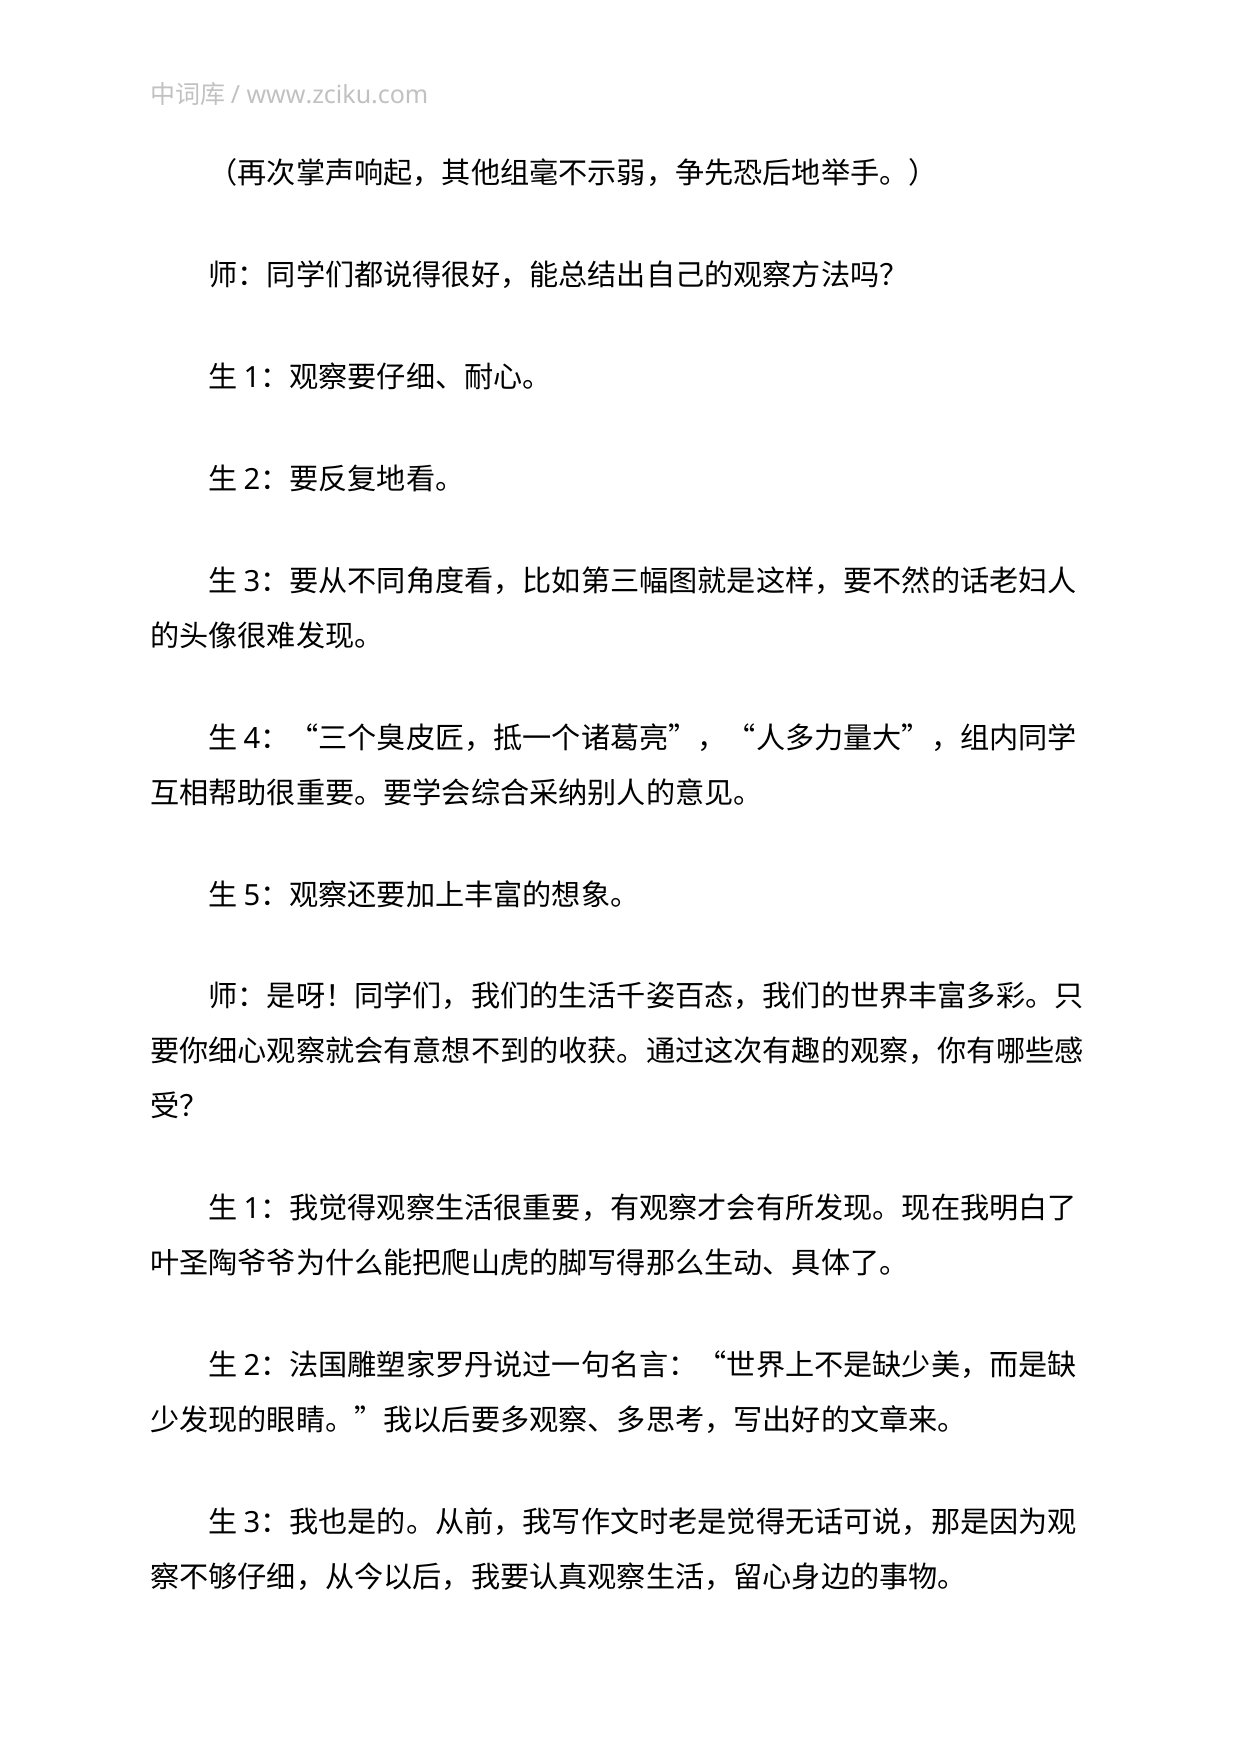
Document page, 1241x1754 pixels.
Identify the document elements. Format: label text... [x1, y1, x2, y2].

text 生3：我也是的。从前，我写作文时老是觉得无话可说，那是因为观察不够仔细，从今以后，我要认真观察生活，留心身边的事物。 [150, 1498, 1090, 1595]
text 师：同学们都说得很好，能总结出自己的观察方法吗？ [150, 252, 1090, 294]
text 师：是呀！同学们，我们的生活千姿百态，我们的世界丰富多彩。只要你细心观察就会有意想不到的收获。通过这次有趣的观察，你有哪些感受？ [150, 973, 1090, 1125]
text 生3：要从不同角度看，比如第三幅图就是这样，要不然的话老妇人的头像很难发现。 [150, 557, 1090, 655]
text 生5：观察还要加上丰富的想象。 [150, 871, 1090, 913]
text 生2：法国雕塑家罗丹说过一句名言：“世界上不是缺少美，而是缺少发现的眼睛。”我以后要多观察、多思考，写出好的文章来。 [150, 1341, 1090, 1439]
text 生2：要反复地看。 [150, 456, 1090, 498]
text 生1：观察要仔细、耐心。 [150, 353, 1090, 396]
text 生1：我觉得观察生活很重要，有观察才会有所发现。现在我明白了叶圣陶爷爷为什么能把爬山虎的脚写得那么生动、具体了。 [150, 1184, 1090, 1282]
text （再次掌声响起，其他组毫不示弱，争先恐后地举手。） [150, 150, 1090, 192]
text 生4：“三个臭皮匠，抵一个诸葛亮”，“人多力量大”，组内同学互相帮助很重要。要学会综合采纳别人的意见。 [150, 714, 1090, 812]
